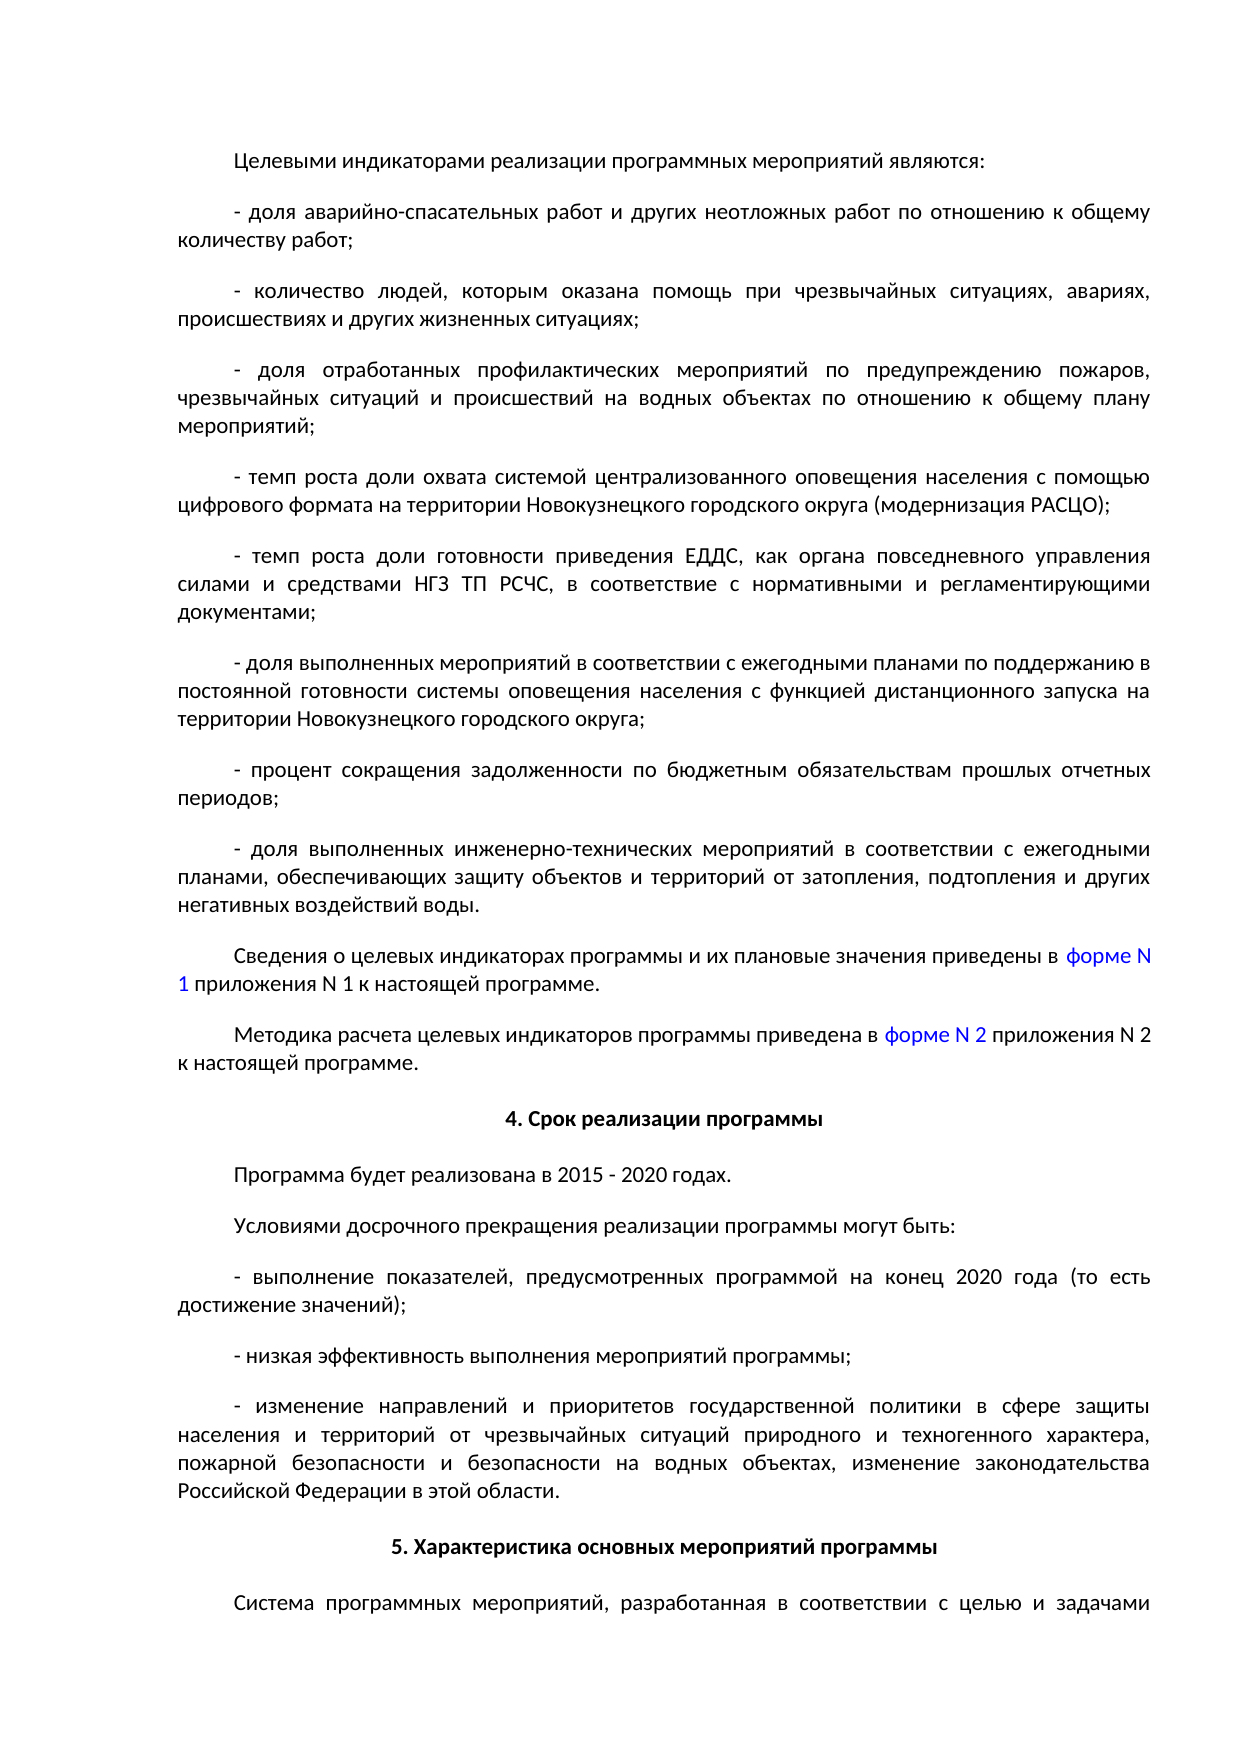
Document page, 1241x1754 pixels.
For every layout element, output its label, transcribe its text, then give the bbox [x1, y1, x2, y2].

text - низкая эффективность выполнения мероприятий программы; [177, 1341, 1152, 1369]
text Сведения о целевых индикаторах программы и их плановые значения приведены в форме N 1 приложения N 1 к настоящей программе. [177, 941, 1152, 997]
text - количество людей, которым оказана помощь при чрезвычайных ситуациях, авариях, происшествиях и других жизненных ситуациях; [177, 276, 1152, 332]
text Целевыми индикаторами реализации программных мероприятий являются: [177, 146, 1152, 174]
text Методика расчета целевых индикаторов программы приведена в форме N 2 приложения N 2 к настоящей программе. [177, 1020, 1152, 1076]
text - темп роста доли охвата системой централизованного оповещения населения с помощью цифрового формата на территории Новокузнецкого городского округа (модернизация РАСЦО); [177, 462, 1152, 518]
text - доля аварийно-спасательных работ и других неотложных работ по отношению к общему количеству работ; [177, 197, 1152, 253]
text - доля выполненных инженерно-технических мероприятий в соответствии с ежегодными планами, обеспечивающих защиту объектов и территорий от затопления, подтопления и других негативных воздействий воды. [177, 834, 1152, 918]
text Условиями досрочного прекращения реализации программы могут быть: [177, 1211, 1152, 1239]
title 5. Характеристика основных мероприятий программы [177, 1532, 1152, 1560]
text - темп роста доли готовности приведения ЕДДС, как органа повседневного управления силами и средствами НГЗ ТП РСЧС, в соответствие с нормативными и регламентирующими документами; [177, 541, 1152, 625]
text - изменение направлений и приоритетов государственной политики в сфере защиты населения и территорий от чрезвычайных ситуаций природного и техногенного характера, пожарной безопасности и безопасности на водных объектах, изменение законодательства Российской Федерации в этой области. [177, 1392, 1152, 1504]
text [177, 1588, 1152, 1616]
text Программа будет реализована в 2015 - 2020 годах. [177, 1160, 1152, 1188]
text - доля отработанных профилактических мероприятий по предупреждению пожаров, чрезвычайных ситуаций и происшествий на водных объектах по отношению к общему плану мероприятий; [177, 355, 1152, 439]
text - процент сокращения задолженности по бюджетным обязательствам прошлых отчетных периодов; [177, 755, 1152, 811]
text - выполнение показателей, предусмотренных программой на конец 2020 года (то есть достижение значений); [177, 1262, 1152, 1318]
title 4. Срок реализации программы [177, 1104, 1152, 1132]
text - доля выполненных мероприятий в соответствии с ежегодными планами по поддержанию в постоянной готовности системы оповещения населения с функцией дистанционного запуска на территории Новокузнецкого городского округа; [177, 648, 1152, 732]
